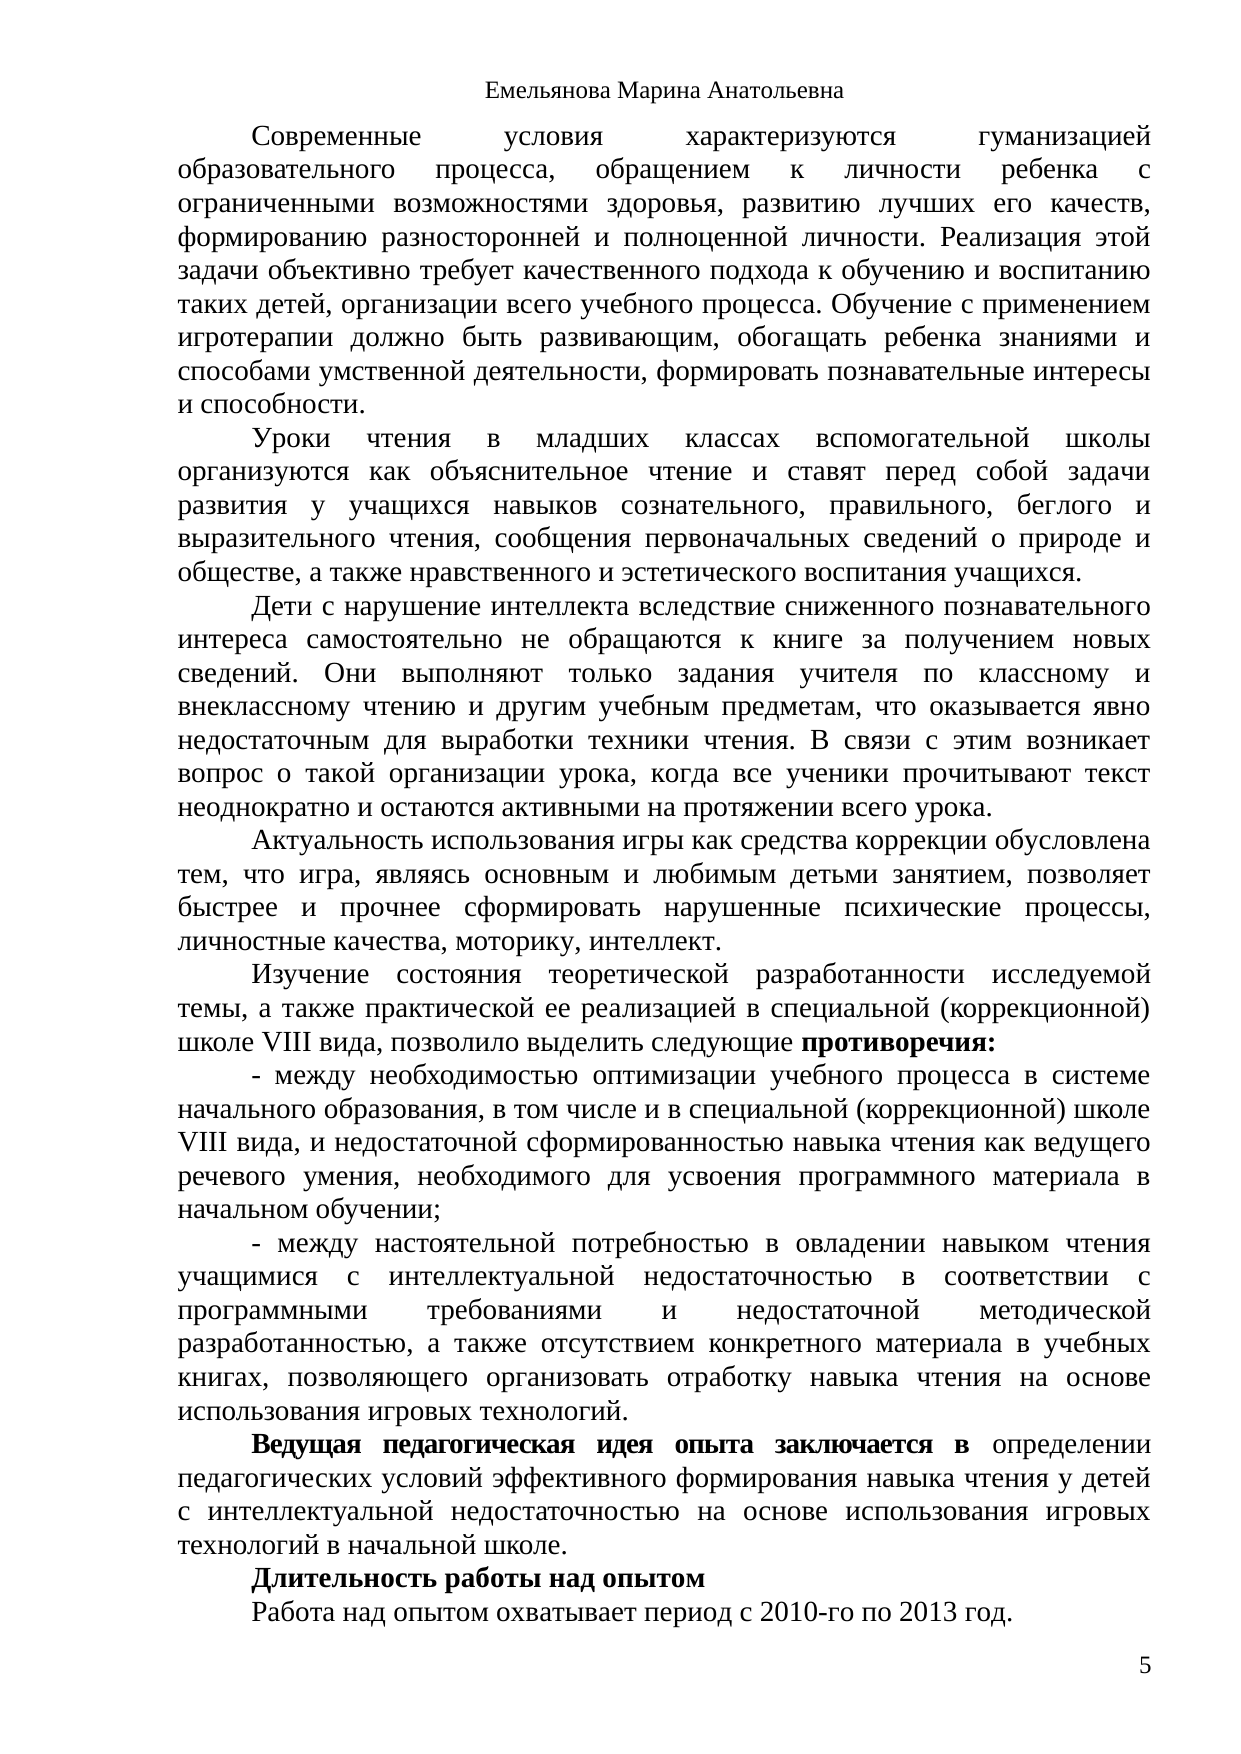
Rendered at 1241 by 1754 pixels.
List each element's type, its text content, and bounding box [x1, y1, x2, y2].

text Работа над опытом охватывает период с 2010-го по 2013 год. [177, 1594, 1152, 1627]
text Актуальность использования игры как средства коррекции обусловлена тем, что игра, являясь основным и любимым детьми занятием, позволяет быстрее и прочнее сформировать нарушенные психические процессы, личностные качества, моторику, интеллект. [177, 822, 1152, 957]
text - между необходимостью оптимизации учебного процесса в системе начального образования, в том числе и в специальной (коррекционной) школе VIII вида, и недостаточной сформированностью навыка чтения как ведущего речевого умения, необходимого для усвоения программного материала в начальном обучении; [177, 1057, 1152, 1225]
text Изучение состояния теоретической разработанности исследуемой темы, а также практической ее реализацией в специальной (коррекционной) школе VIII вида, позволило выделить следующие противоречия: [177, 957, 1152, 1057]
text Длительность работы над опытом [177, 1560, 1152, 1594]
text Дети с нарушение интеллекта вследствие сниженного познавательного интереса самостоятельно не обращаются к книге за получением новых сведений. Они выполняют только задания учителя по классному и внеклассному чтению и другим учебным предметам, что оказывается явно недостаточным для выработки техники чтения. В связи с этим возникает вопрос о такой организации урока, когда все ученики прочитывают текст неоднократно и остаются активными на протяжении всего урока. [177, 588, 1152, 822]
text Современные условия характеризуются гуманизацией образовательного процесса, обращением к личности ребенка с ограниченными возможностями здоровья, развитию лучших его качеств, формированию разносторонней и полноценной личности. Реализация этой задачи объективно требует качественного подхода к обучению и воспитанию таких детей, организации всего учебного процесса. Обучение с применением игротерапии должно быть развивающим, обогащать ребенка знаниями и способами умственной деятельности, формировать познавательные интересы и способности. [177, 118, 1152, 420]
text - между настоятельной потребностью в овладении навыком чтения учащимися с интеллектуальной недостаточностью в соответствии с программными требованиями и недостаточной методической разработанностью, а также отсутствием конкретного материала в учебных книгах, позволяющего организовать отработку навыка чтения на основе использования игровых технологий. [177, 1225, 1152, 1426]
text Уроки чтения в младших классах вспомогательной школы организуются как объяснительное чтение и ставят перед собой задачи развития у учащихся навыков сознательного, правильного, беглого и выразительного чтения, сообщения первоначальных сведений о природе и обществе, а также нравственного и эстетического воспитания учащихся. [177, 420, 1152, 588]
text Ведущая педагогическая идея опыта заключается в определении педагогических условий эффективного формирования навыка чтения у детей с интеллектуальной недостаточностью на основе использования игровых технологий в начальной школе. [177, 1426, 1152, 1560]
